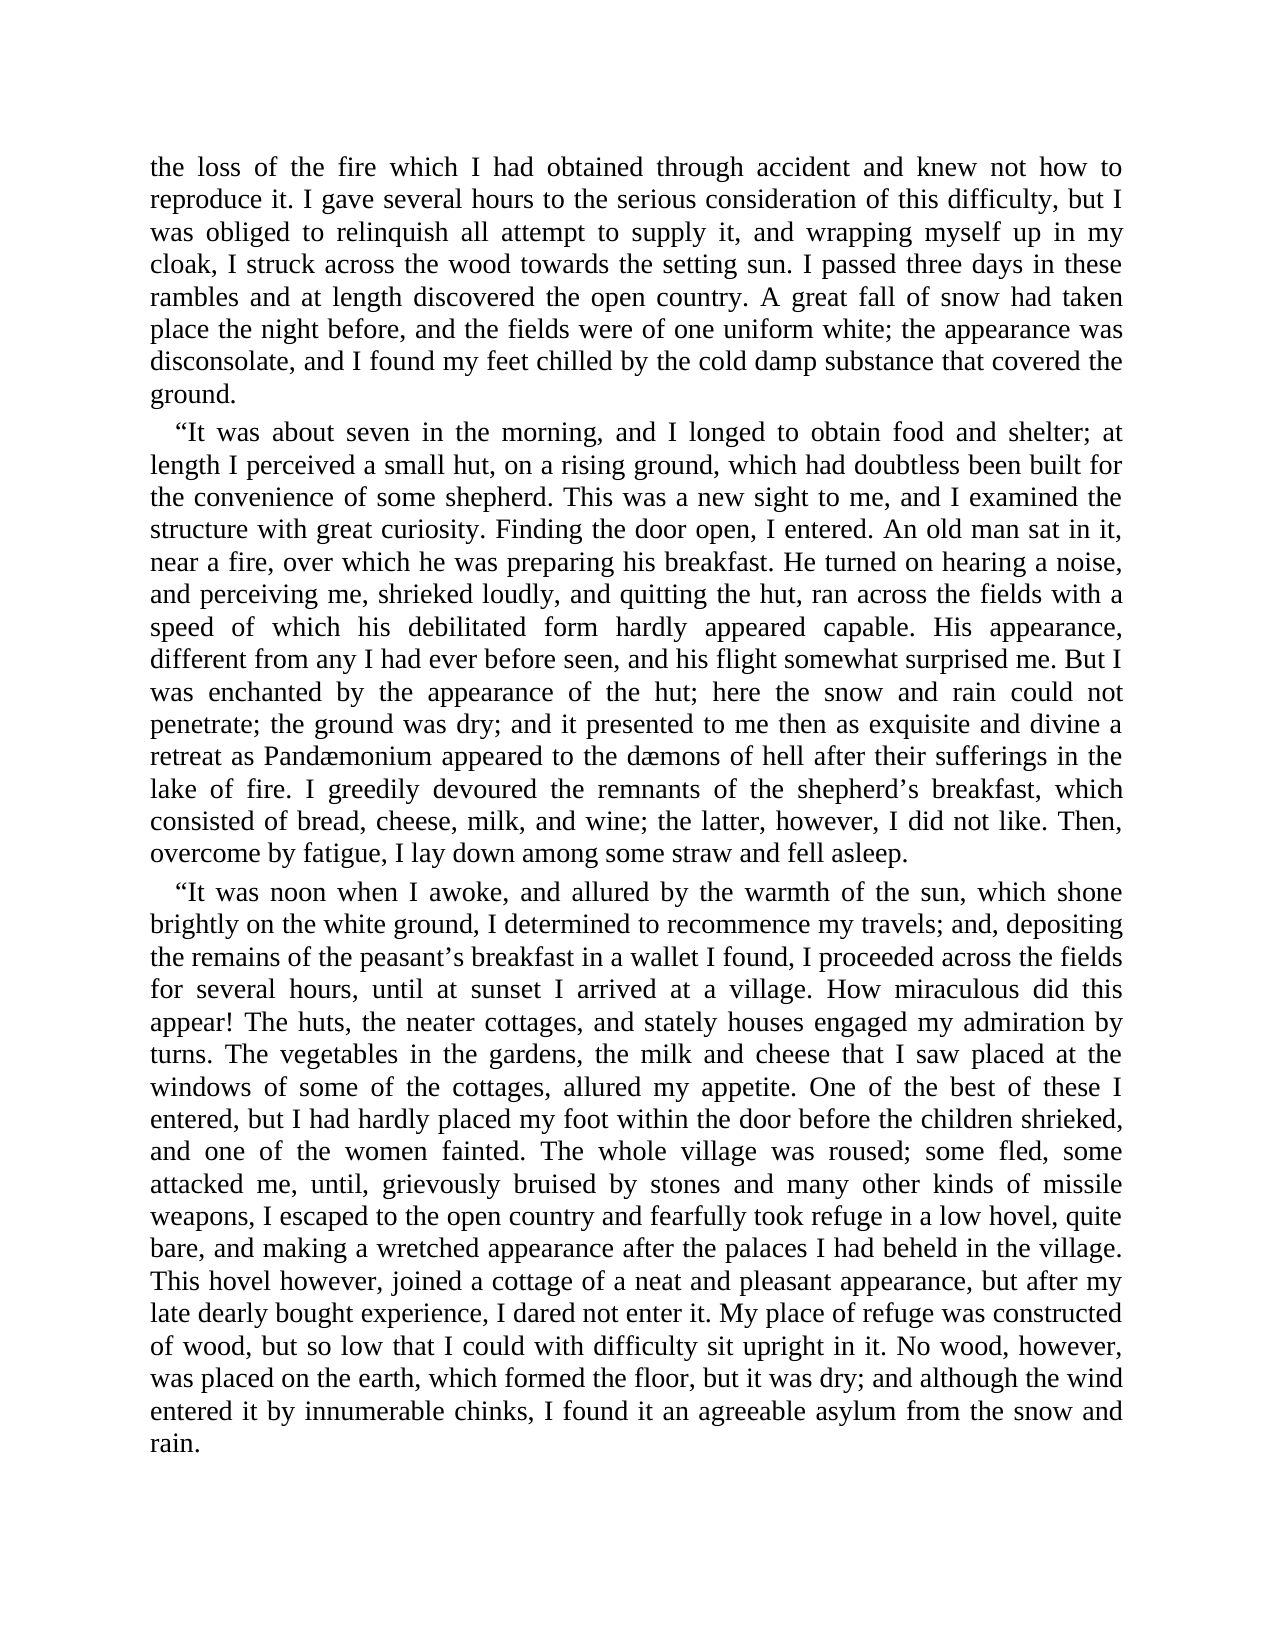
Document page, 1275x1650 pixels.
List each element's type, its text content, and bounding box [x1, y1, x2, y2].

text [150, 150, 1125, 409]
text “It was noon when I awoke, and allured by the warmth of the sun, which shone brightly on the white ground, I determined to recommence my travels; and, depositing the remains of the peasant’s breakfast in a wallet I found, I proceeded across the fields for several hours, until at sunset I arrived at a village. How miraculous did this appear! The huts, the neater cottages, and stately houses engaged my admiration by turns. The vegetables in the gardens, the milk and cheese that I saw placed at the windows of some of the cottages, allured my appetite. One of the best of these I entered, but I had hardly placed my foot within the door before the children shrieked, and one of the women fainted. The whole village was roused; some fled, some attacked me, until, grievously bruised by stones and many other kinds of missile weapons, I escaped to the open country and fearfully took refuge in a low hovel, quite bare, and making a wretched appearance after the palaces I had beheld in the village. This hovel however, joined a cottage of a neat and pleasant appearance, but after my late dearly bought experience, I dared not enter it. My place of refuge was constructed of wood, but so low that I could with difficulty sit upright in it. No wood, however, was placed on the earth, which formed the floor, but it was dry; and although the wind entered it by innumerable chinks, I found it an agreeable asylum from the snow and rain. [150, 875, 1125, 1458]
text “It was about seven in the morning, and I longed to obtain food and shelter; at length I perceived a small hut, on a rising ground, which had doubtless been built for the convenience of some shepherd. This was a new sight to me, and I examined the structure with great curiosity. Finding the door open, I entered. An old man sat in it, near a fire, over which he was preparing his breakfast. He turned on hearing a noise, and perceiving me, shrieked loudly, and quitting the hut, ran across the fields with a speed of which his debilitated form hardly appeared capable. His appearance, different from any I had ever before seen, and his flight somewhat surprised me. But I was enchanted by the appearance of the hut; here the snow and rain could not penetrate; the ground was dry; and it presented to me then as exquisite and divine a retreat as Pandæmonium appeared to the dæmons of hell after their sufferings in the lake of fire. I greedily devoured the remnants of the shepherd’s breakfast, which consisted of bread, cheese, milk, and wine; the latter, however, I did not like. Then, overcome by fatigue, I lay down among some straw and fell asleep. [150, 415, 1125, 869]
